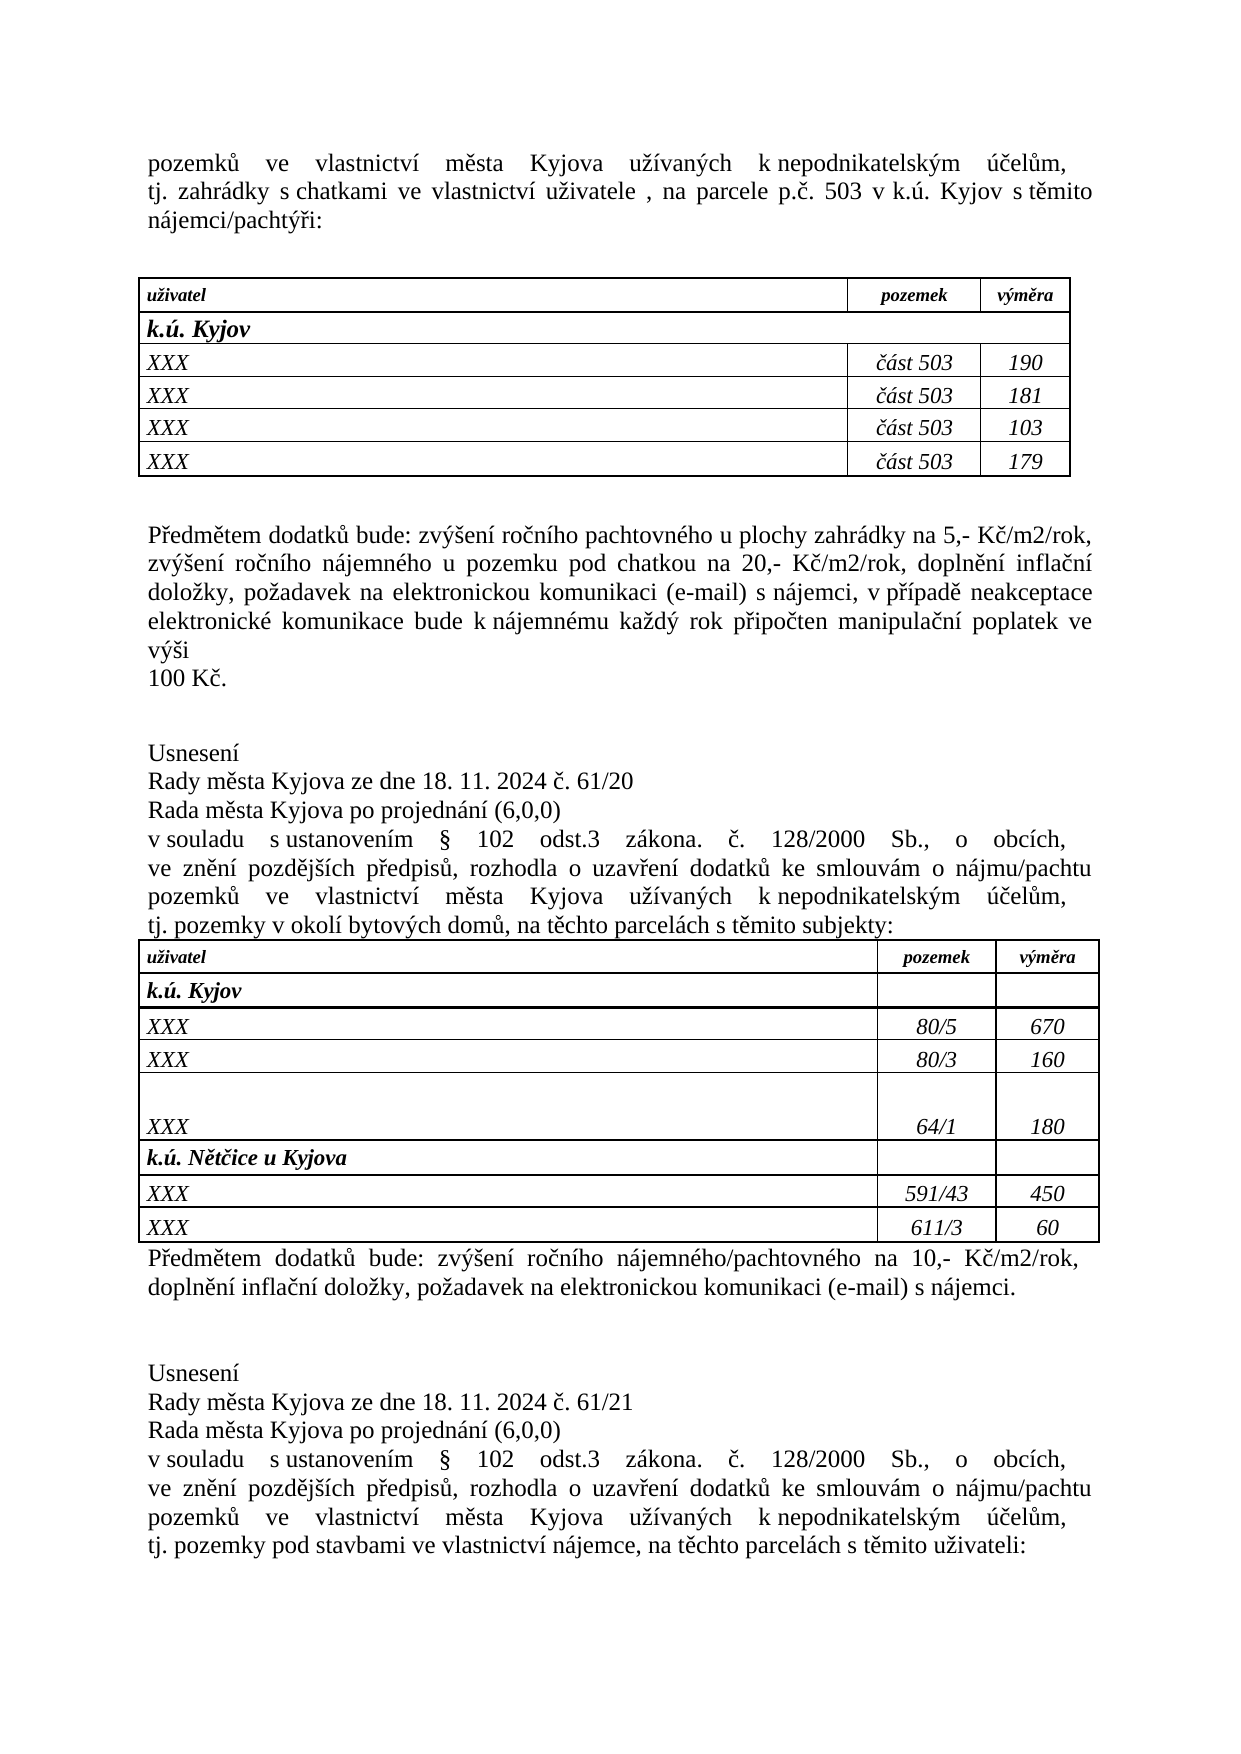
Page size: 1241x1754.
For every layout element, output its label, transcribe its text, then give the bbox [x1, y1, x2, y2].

text Rady města Kyjova ze dne 18. 11. 2024 č. 61/21 [148, 1387, 1093, 1415]
table_cell XXX [140, 1040, 877, 1072]
table_cell 60 [997, 1208, 1098, 1241]
text Rada města Kyjova po projednání (6,0,0) [148, 795, 1093, 824]
table_cell XXX [140, 1009, 877, 1039]
table_cell 80/5 [878, 1009, 995, 1039]
text 100 Kč. [148, 663, 1093, 692]
table_header výměra [981, 279, 1069, 311]
table_header výměra [997, 941, 1098, 972]
text Usnesení [148, 1358, 1093, 1387]
table_cell 591/43 [878, 1176, 995, 1206]
text Předmětem dodatků bude: zvýšení ročního pachtovného u plochy zahrádky na 5,- Kč/m2/rok, zvýšení ročního nájemného u pozemku pod chatkou na 20,- Kč/m2/rok, doplnění inflační doložky, požadavek na elektronickou komunikaci (e-mail) s nájemci, v případě neakceptace elektronické komunikace bude k nájemnému každý rok připočten manipulační poplatek ve výši [148, 520, 1093, 663]
table_cell 179 [981, 442, 1069, 474]
table_cell 160 [997, 1040, 1098, 1072]
table_cell XXX [140, 1176, 877, 1206]
table_cell [878, 1141, 995, 1173]
table_cell [997, 974, 1098, 1006]
table_cell 80/3 [878, 1040, 995, 1072]
table_cell k.ú. Nětčice u Kyjova [140, 1141, 877, 1173]
text Rady města Kyjova ze dne 18. 11. 2024 č. 61/20 [148, 766, 1093, 795]
table_cell [878, 974, 995, 1006]
table_cell XXX [140, 442, 847, 474]
table_header uživatel [140, 279, 847, 311]
table_cell XXX [140, 1208, 877, 1241]
table_cell 450 [997, 1176, 1098, 1206]
table_cell 611/3 [878, 1208, 995, 1241]
table_cell 190 [981, 344, 1069, 376]
text v souladu s ustanovením § 102 odst.3 zákona. č. 128/2000 Sb., o obcích, ve znění pozdějších předpisů, rozhodla o uzavření dodatků ke smlouvám o nájmu/pachtu pozemků ve vlastnictví města Kyjova užívaných k nepodnikatelským účelům, tj. pozemky pod stavbami ve vlastnictví nájemce, na těchto parcelách s těmito uživateli: [148, 1444, 1093, 1559]
table_cell část 503 [848, 442, 980, 474]
table_cell [997, 1141, 1098, 1173]
table_cell k.ú. Kyjov [140, 974, 877, 1006]
table_cell XXX [140, 1073, 877, 1139]
table_cell XXX [140, 344, 847, 376]
table_cell 181 [981, 377, 1069, 408]
table_header uživatel [140, 941, 877, 972]
table_cell XXX [140, 409, 847, 441]
table_cell 180 [997, 1073, 1098, 1139]
table_cell 670 [997, 1009, 1098, 1039]
table_header pozemek [878, 941, 995, 972]
table_cell k.ú. Kyjov [140, 313, 1069, 343]
text Rada města Kyjova po projednání (6,0,0) [148, 1415, 1093, 1444]
table_cell 64/1 [878, 1073, 995, 1139]
table_cell část 503 [848, 344, 980, 376]
text Předmětem dodatků bude: zvýšení ročního nájemného/pachtovného na 10,- Kč/m2/rok, doplnění inflační doložky, požadavek na elektronickou komunikaci (e-mail) s nájemci. [148, 1243, 1093, 1300]
table_header pozemek [848, 279, 980, 311]
text v souladu s ustanovením § 102 odst.3 zákona. č. 128/2000 Sb., o obcích, ve znění pozdějších předpisů, rozhodla o uzavření dodatků ke smlouvám o nájmu/pachtu pozemků ve vlastnictví města Kyjova užívaných k nepodnikatelským účelům, tj. pozemky v okolí bytových domů, na těchto parcelách s těmito subjekty: [148, 824, 1093, 939]
text Usnesení [148, 738, 1093, 766]
table_cell část 503 [848, 409, 980, 441]
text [148, 148, 1093, 234]
table_cell 103 [981, 409, 1069, 441]
table_cell XXX [140, 377, 847, 408]
table_cell část 503 [848, 377, 980, 408]
